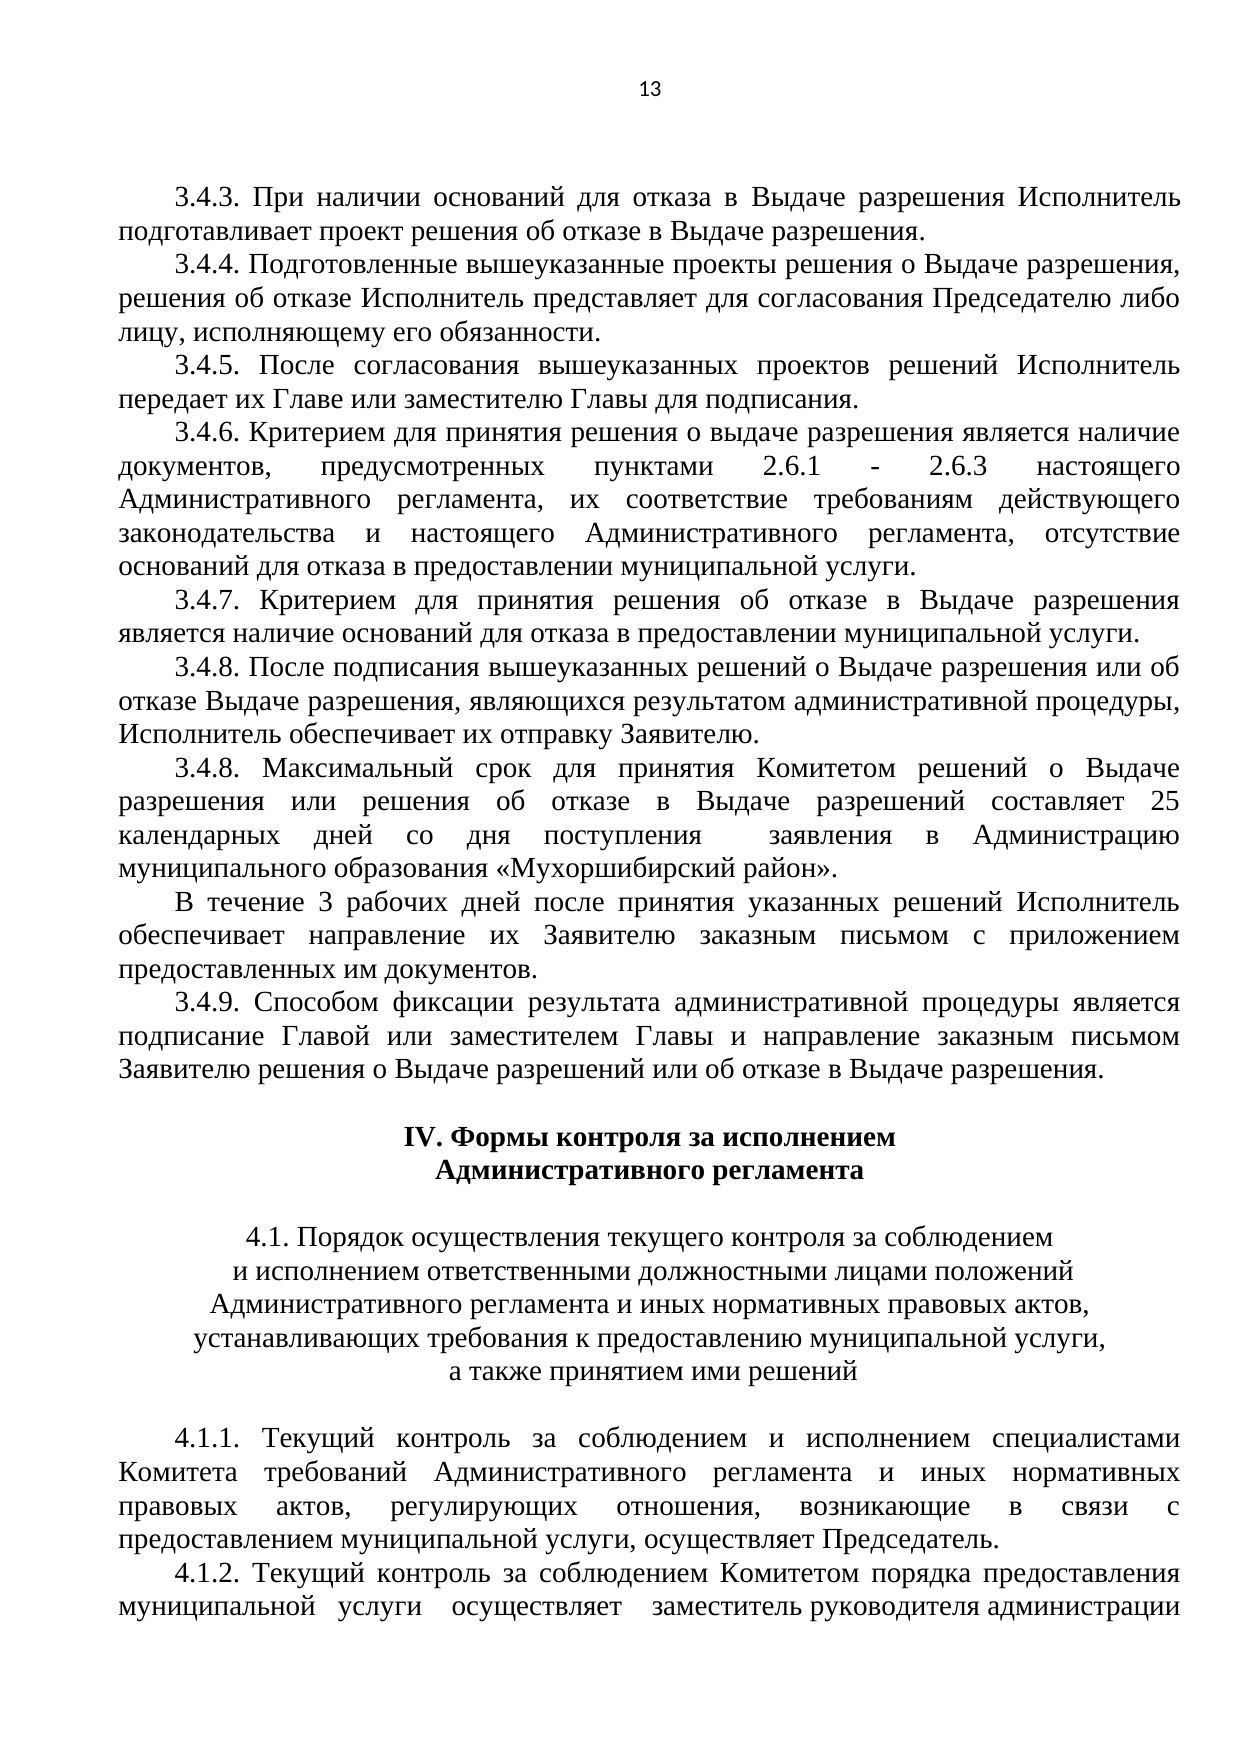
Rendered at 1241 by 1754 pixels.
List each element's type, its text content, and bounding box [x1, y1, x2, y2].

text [118, 1555, 1181, 1622]
text 3.4.8. После подписания вышеуказанных решений о Выдаче разрешения или об отказе Выдаче разрешения, являющихся результатом административной процедуры, Исполнитель обеспечивает их отправку Заявителю. [118, 649, 1181, 750]
text 3.4.3. При наличии оснований для отказа в Выдаче разрешения Исполнитель подготавливает проект решения об отказе в Выдаче разрешения. [118, 179, 1181, 247]
text 4.1. Порядок осуществления текущего контроля за соблюдением [118, 1219, 1181, 1253]
text 3.4.7. Критерием для принятия решения об отказе в Выдаче разрешения является наличие оснований для отказа в предоставлении муниципальной услуги. [118, 582, 1181, 649]
text Административного регламента [118, 1152, 1181, 1186]
text 3.4.5. После согласования вышеуказанных проектов решений Исполнитель передает их Главе или заместителю Главы для подписания. [118, 347, 1181, 414]
text и исполнением ответственными должностными лицами положений Административного регламента и иных нормативных правовых актов, устанавливающих требования к предоставлению муниципальной услуги, [118, 1253, 1181, 1353]
text IV. Формы контроля за исполнением [118, 1119, 1181, 1152]
text 3.4.6. Критерием для принятия решения о выдаче разрешения является наличие документов, предусмотренных пунктами 2.6.1 - 2.6.3 настоящего Административного регламента, их соответствие требованиям действующего законодательства и настоящего Административного регламента, отсутствие оснований для отказа в предоставлении муниципальной услуги. [118, 414, 1181, 582]
text 4.1.1. Текущий контроль за соблюдением и исполнением специалистами Комитета требований Административного регламента и иных нормативных правовых актов, регулирующих отношения, возникающие в связи с предоставлением муниципальной услуги, осуществляет Председатель. [118, 1421, 1181, 1555]
text 3.4.8. Максимальный срок для принятия Комитетом решений о Выдаче разрешения или решения об отказе в Выдаче разрешений составляет 25 календарных дней со дня поступления заявления в Администрацию муниципального образования «Мухоршибирский район». [118, 750, 1181, 884]
text 3.4.9. Способом фиксации результата административной процедуры является подписание Главой или заместителем Главы и направление заказным письмом Заявителю решения о Выдаче разрешений или об отказе в Выдаче разрешения. [118, 984, 1181, 1085]
text В течение 3 рабочих дней после принятия указанных решений Исполнитель обеспечивает направление их Заявителю заказным письмом с приложением предоставленных им документов. [118, 884, 1181, 984]
text 3.4.4. Подготовленные вышеуказанные проекты решения о Выдаче разрешения, решения об отказе Исполнитель представляет для согласования Председателю либо лицу, исполняющему его обязанности. [118, 247, 1181, 347]
text а также принятием ими решений [118, 1353, 1181, 1387]
